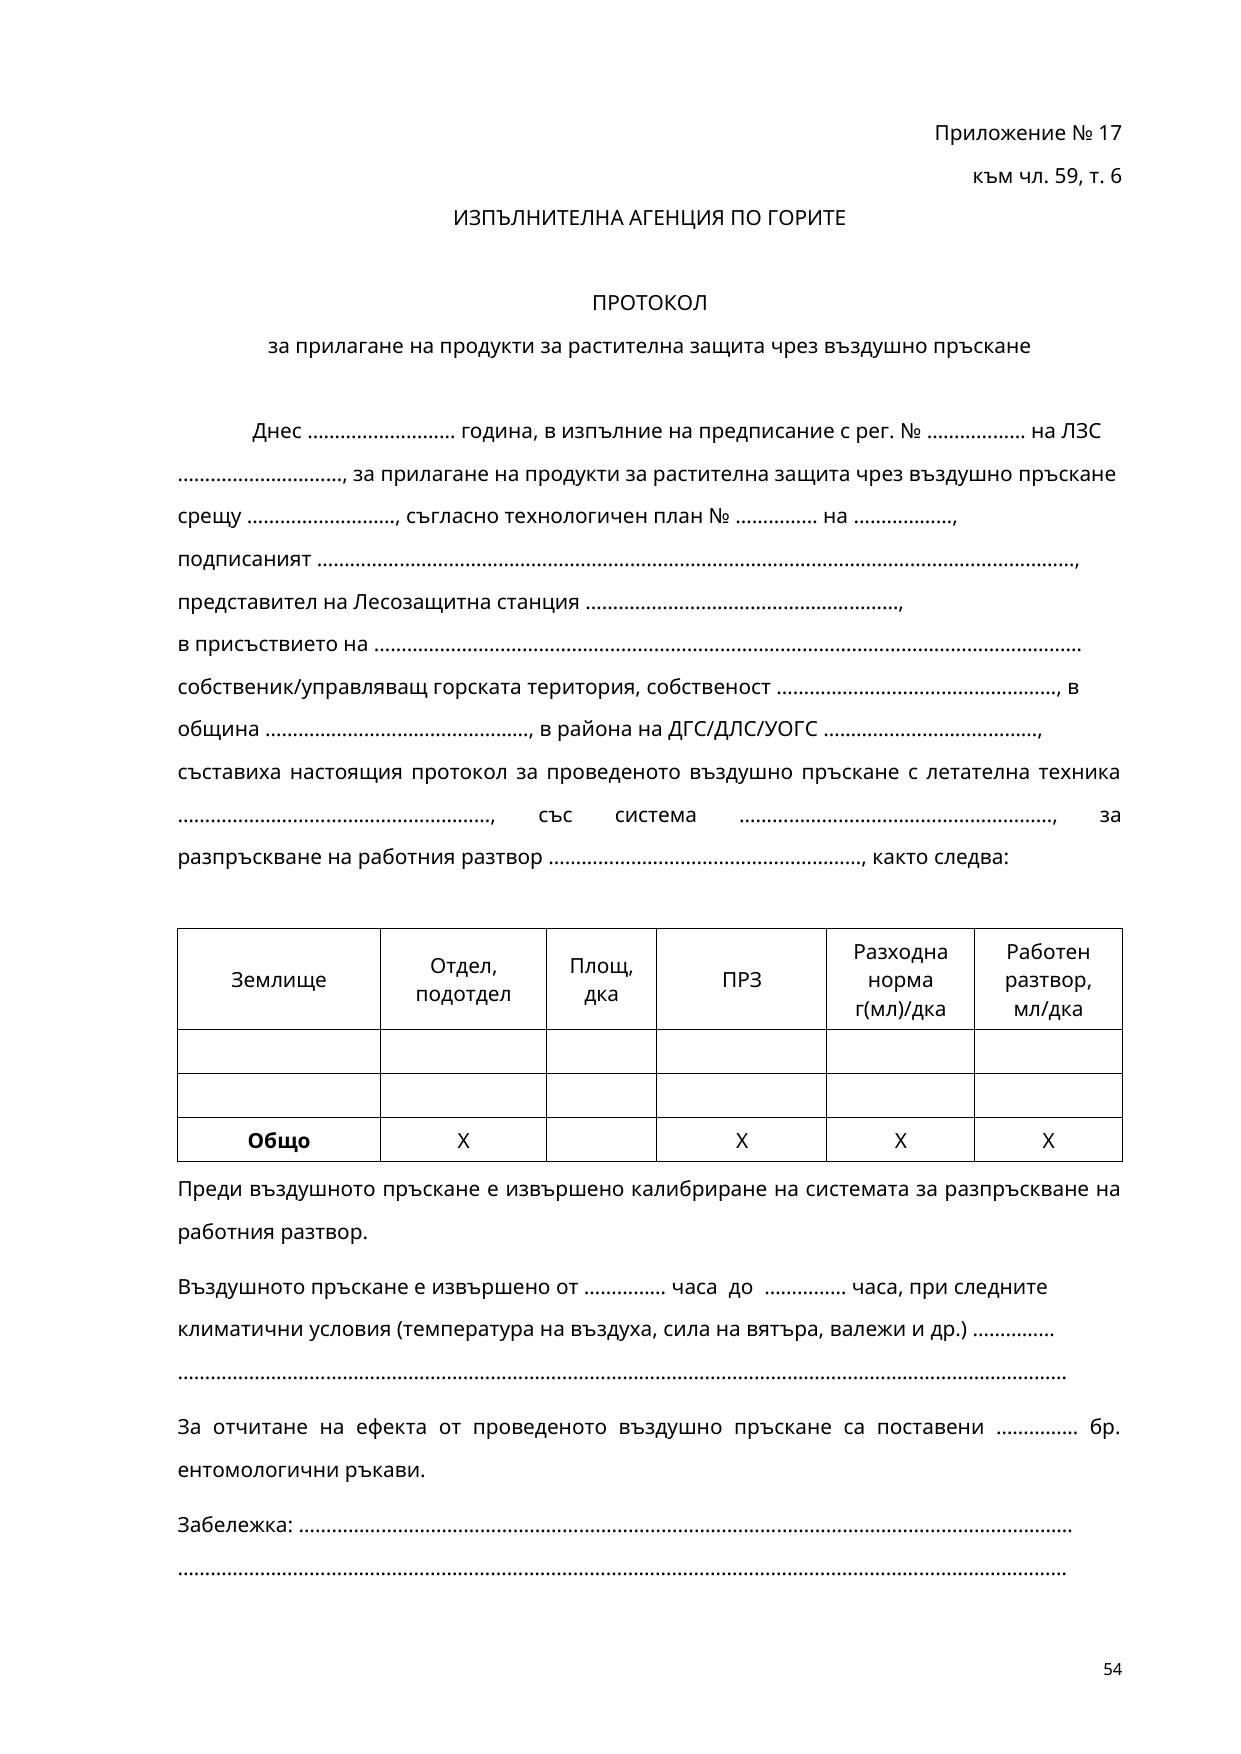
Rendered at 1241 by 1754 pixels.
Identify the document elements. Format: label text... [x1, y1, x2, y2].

table_cell [178, 1074, 380, 1117]
table_cell [827, 1030, 974, 1073]
table_cell Х [975, 1118, 1122, 1161]
text собственик/управляващ горската територия, собственост ……………………………………………, в община …………………………………………, в района на ДГС/ДЛС/УОГС …………………………………, [177, 672, 1122, 743]
table_header Отдел, подотдел [381, 929, 546, 1028]
text към чл. 59, т. 6 [177, 161, 1122, 189]
table_header Работен разтвор, мл/дка [975, 929, 1122, 1028]
table_cell [975, 1074, 1122, 1117]
text представител на Лесозащитна станция …………………………………………………, [177, 587, 1122, 615]
table_cell [547, 1030, 656, 1073]
text За отчитане на ефекта от проведеното въздушно пръскане са поставени …………… бр. ентомологични ръкави. [177, 1412, 1122, 1483]
table_cell Общо [178, 1118, 380, 1161]
table_cell [381, 1074, 546, 1117]
table_header Разходна норма г(мл)/дка [827, 929, 974, 1028]
text Днес ……………………… година, в изпълние на предписание с рег. № ……………… на ЛЗС …………………………, за прилагане на продукти за растителна защита чрез въздушно пръскане срещу ………………………, съгласно технологичен план № …………… на ………………, подписаният …………………………………………………………………………………………………………………………, [177, 416, 1122, 573]
table_cell [178, 1030, 380, 1073]
text ПРОТОКОЛ [177, 288, 1122, 317]
table_header Площ, дка [547, 929, 656, 1028]
table_cell [381, 1030, 546, 1073]
table_header ПРЗ [657, 929, 826, 1028]
text ……………………………………………………………………………………………………………………………………………… [177, 1357, 1122, 1386]
table_cell Х [657, 1118, 826, 1161]
table_cell Х [827, 1118, 974, 1161]
table_cell [975, 1030, 1122, 1073]
text съставиха настоящия протокол за проведеното въздушно пръскане с летателна техника …………………………………………………, със система …………………………………………………, за разпръскване на работния разтвор …………………………………………………, както следва: [177, 757, 1122, 871]
text Преди въздушното пръскане е извършено калибриране на системата за разпръскване на работния разтвор. [177, 1174, 1122, 1245]
table_cell [657, 1074, 826, 1117]
table_header Землище [178, 929, 380, 1028]
text Забележка: …………………………………………………………………………………………………………………………… [177, 1510, 1122, 1538]
text ……………………………………………………………………………………………………………………………………………… [177, 1553, 1122, 1581]
table_cell [547, 1074, 656, 1117]
text за прилагане на продукти за растителна защита чрез въздушно пръскане [177, 331, 1122, 359]
text Въздушното пръскане е извършено от …………… часа до …………… часа, при следните климатични условия (температура на въздуха, сила на вятъра, валежи и др.) …………… [177, 1272, 1122, 1343]
text Приложение № 17 [177, 118, 1122, 147]
text ИЗПЪЛНИТЕЛНА АГЕНЦИЯ ПО ГОРИТЕ [177, 203, 1122, 232]
text в присъствието на ………………………………………………………………………………………………………………… [177, 629, 1122, 658]
table_cell Х [381, 1118, 546, 1161]
table_cell [657, 1030, 826, 1073]
table_cell [547, 1118, 656, 1161]
table_cell [827, 1074, 974, 1117]
